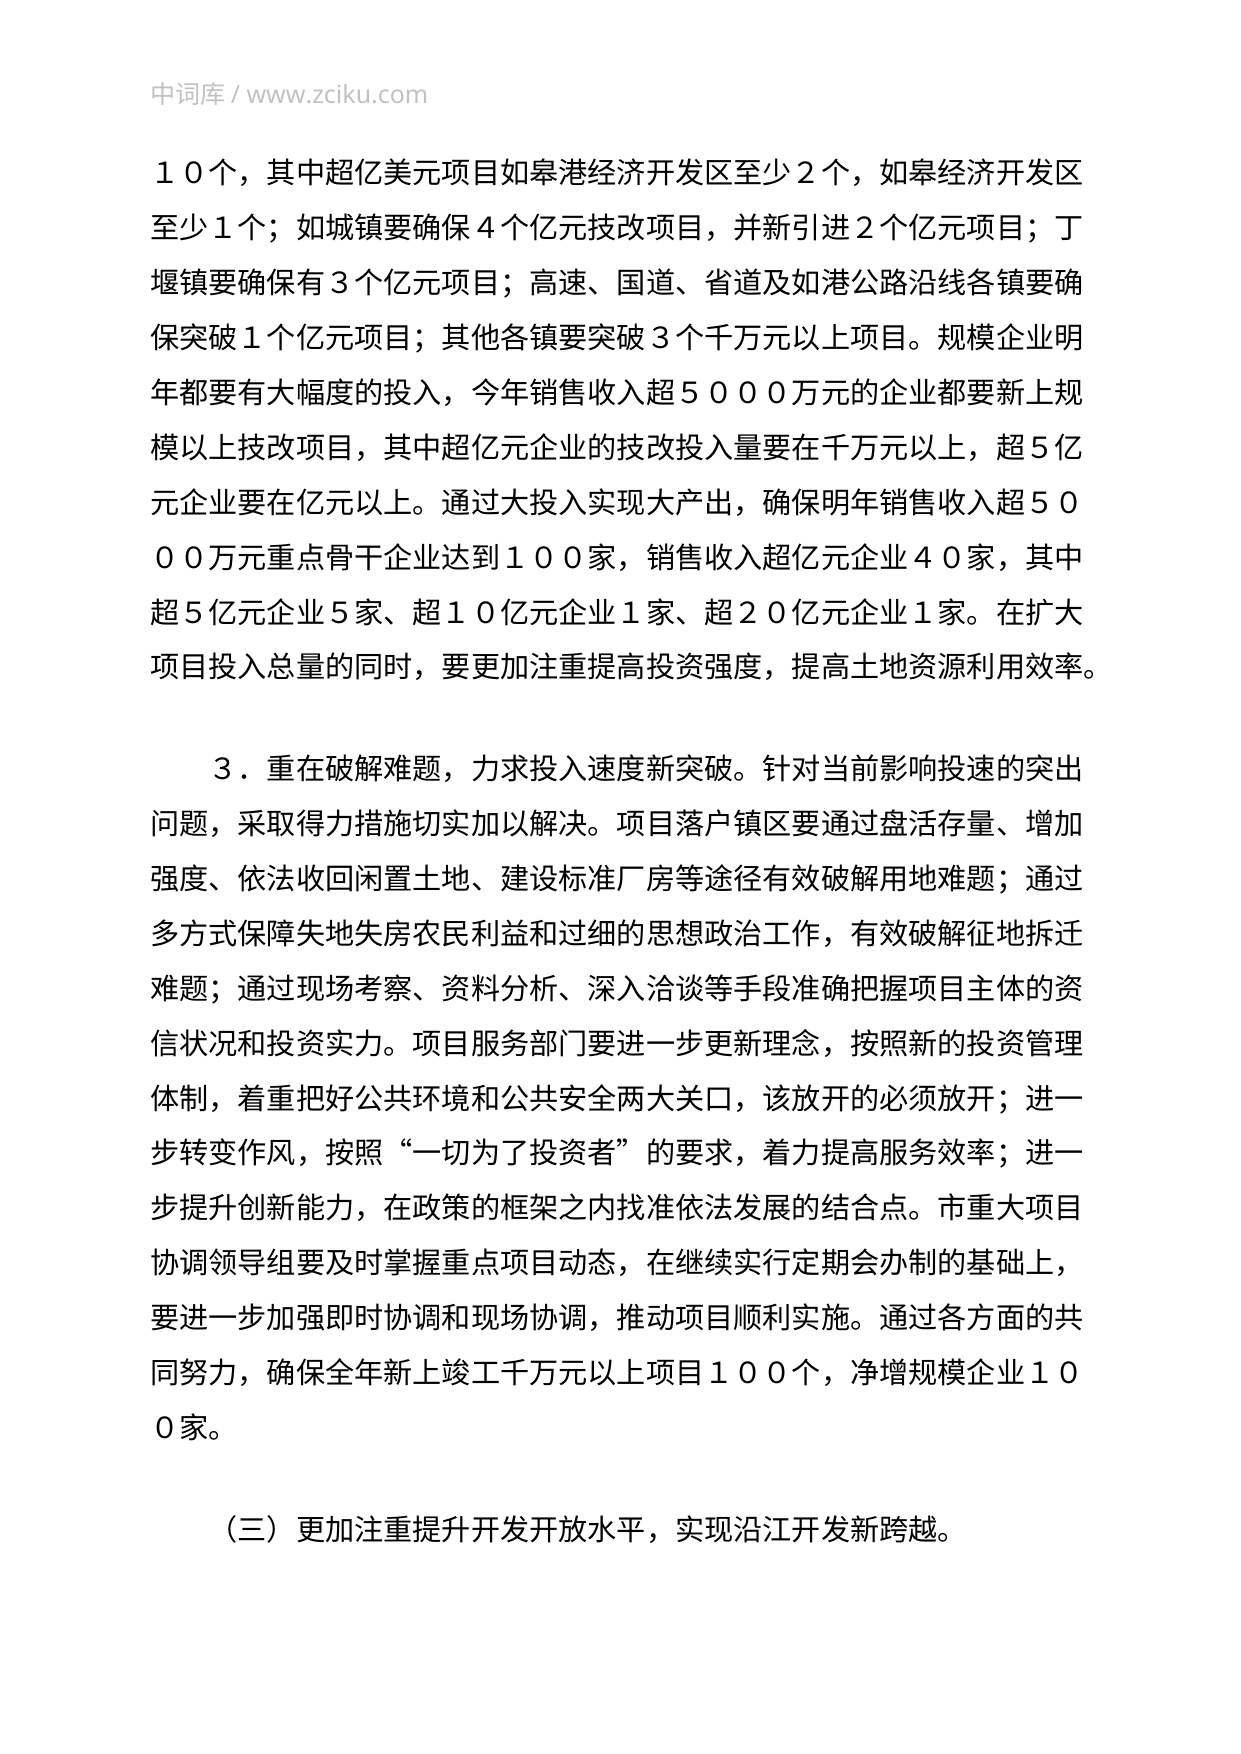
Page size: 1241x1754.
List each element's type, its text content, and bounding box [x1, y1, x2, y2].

text （三）更加注重提升开发开放水平，实现沿江开发新跨越。 [150, 1506, 1090, 1549]
text ３．重在破解难题，力求投入速度新突破。针对当前影响投速的突出问题，采取得力措施切实加以解决。项目落户镇区要通过盘活存量、增加强度、依法收回闲置土地、建设标准厂房等途径有效破解用地难题；通过多方式保障失地失房农民利益和过细的思想政治工作，有效破解征地拆迁难题；通过现场考察、资料分析、深入洽谈等手段准确把握项目主体的资信状况和投资实力。项目服务部门要进一步更新理念，按照新的投资管理体制，着重把好公共环境和公共安全两大关口，该放开的必须放开；进一步转变作风，按照“一切为了投资者”的要求，着力提高服务效率；进一步提升创新能力，在政策的框架之内找准依法发展的结合点。市重大项目协调领导组要及时掌握重点项目动态，在继续实行定期会办制的基础上，要进一步加强即时协调和现场协调，推动项目顺利实施。通过各方面的共同努力，确保全年新上竣工千万元以上项目１００个，净增规模企业１００家。 [150, 746, 1090, 1447]
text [150, 150, 1090, 686]
